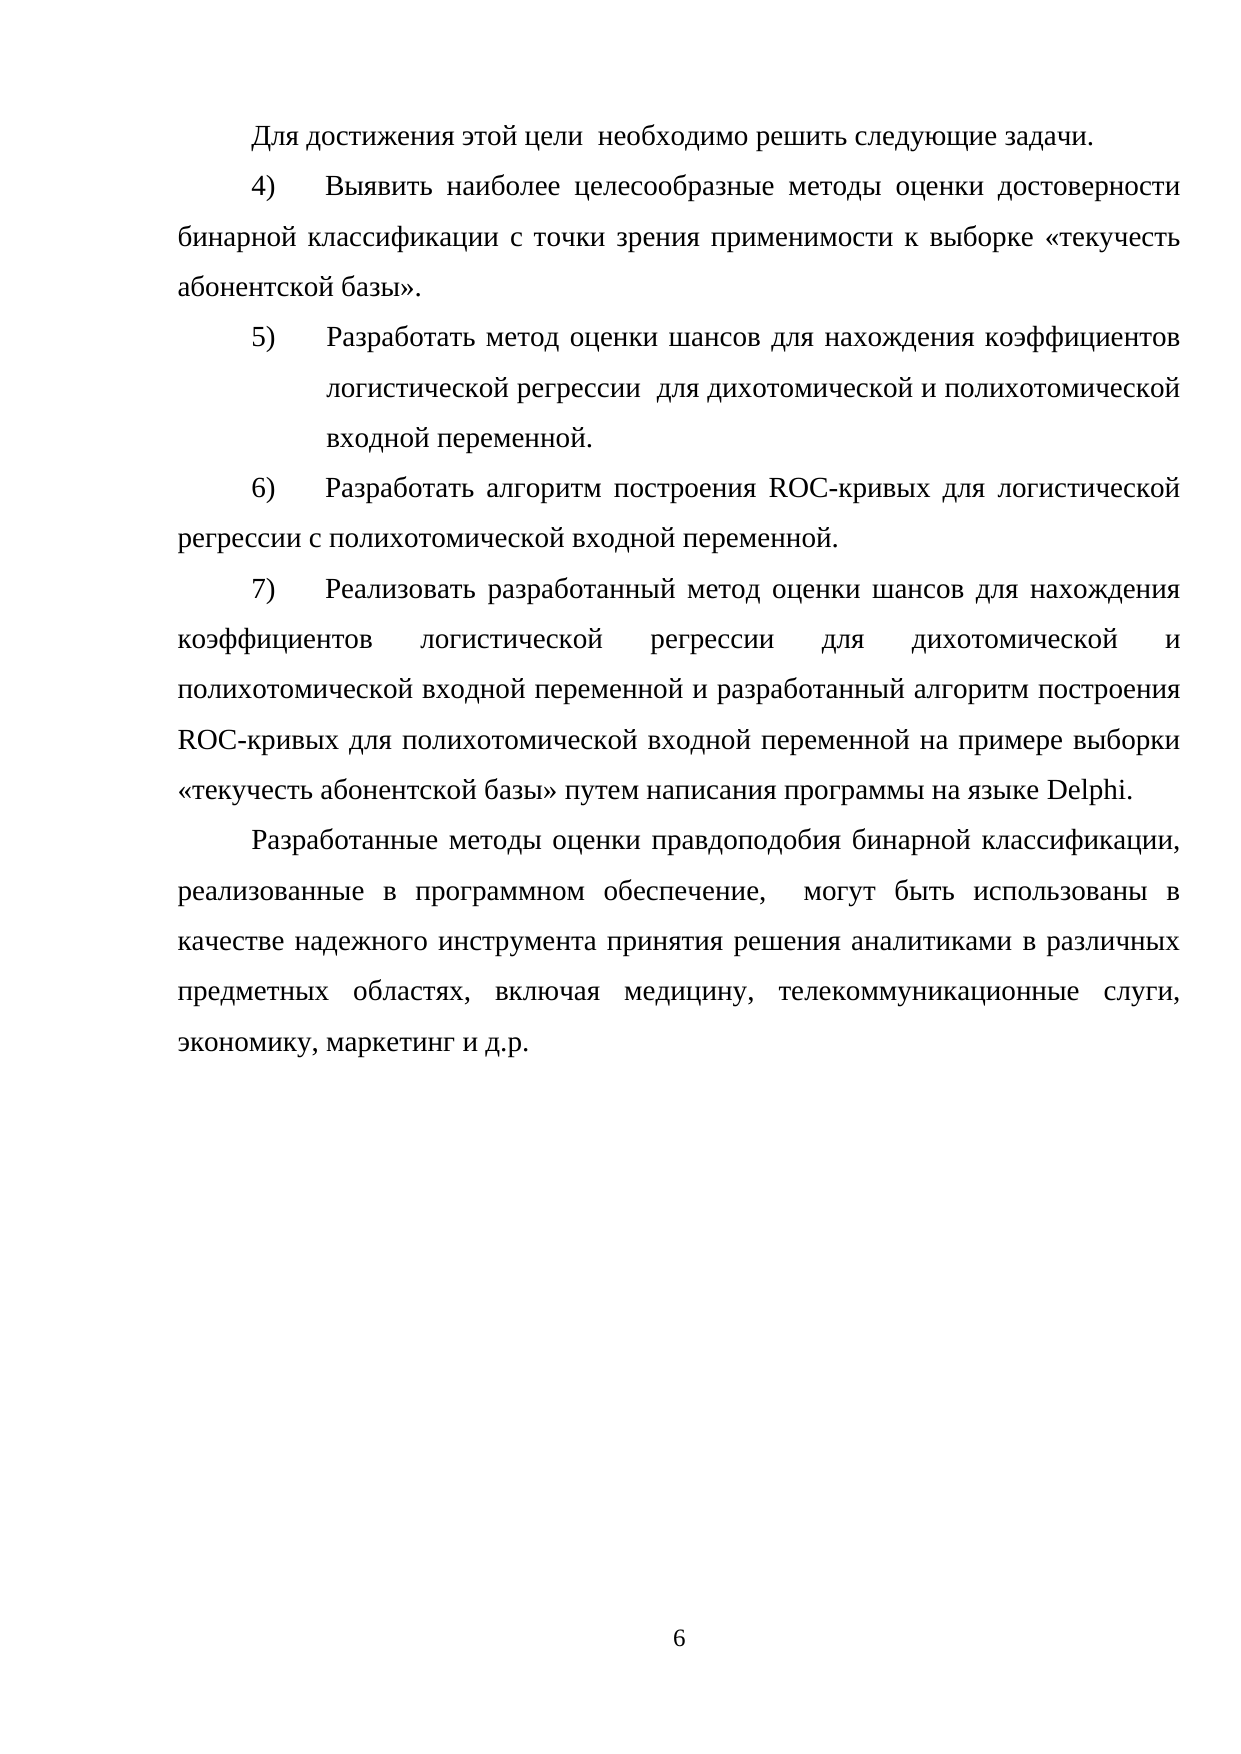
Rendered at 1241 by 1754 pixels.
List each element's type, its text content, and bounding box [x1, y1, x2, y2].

list Выявить наиболее целесообразные методы оценки достоверности бинарной классификации с точки зрения применимости к выборке «текучесть абонентской базы». [177, 168, 1181, 303]
list Разработать алгоритм построения ROC-кривых для логистической регрессии с полихотомической входной переменной. [177, 470, 1181, 554]
text Для достижения этой цели необходимо решить следующие задачи. [177, 118, 1181, 152]
text Разработанные методы оценки правдоподобия бинарной классификации, реализованные в программном обеспечение, могут быть использованы в качестве надежного инструмента принятия решения аналитиками в различных предметных областях, включая медицину, телекоммуникационные слуги, экономику, маркетинг и д.р. [177, 822, 1181, 1057]
list Реализовать разработанный метод оценки шансов для нахождения коэффициентов логистической регрессии для дихотомической и полихотомической входной переменной и разработанный алгоритм построения ROC-кривых для полихотомической входной переменной на примере выборки «текучесть абонентской базы» путем написания программы на языке Delphi. [177, 571, 1181, 806]
list Разработать метод оценки шансов для нахождения коэффициентов логистической регрессии для дихотомической и полихотомической входной переменной. [251, 319, 1181, 453]
